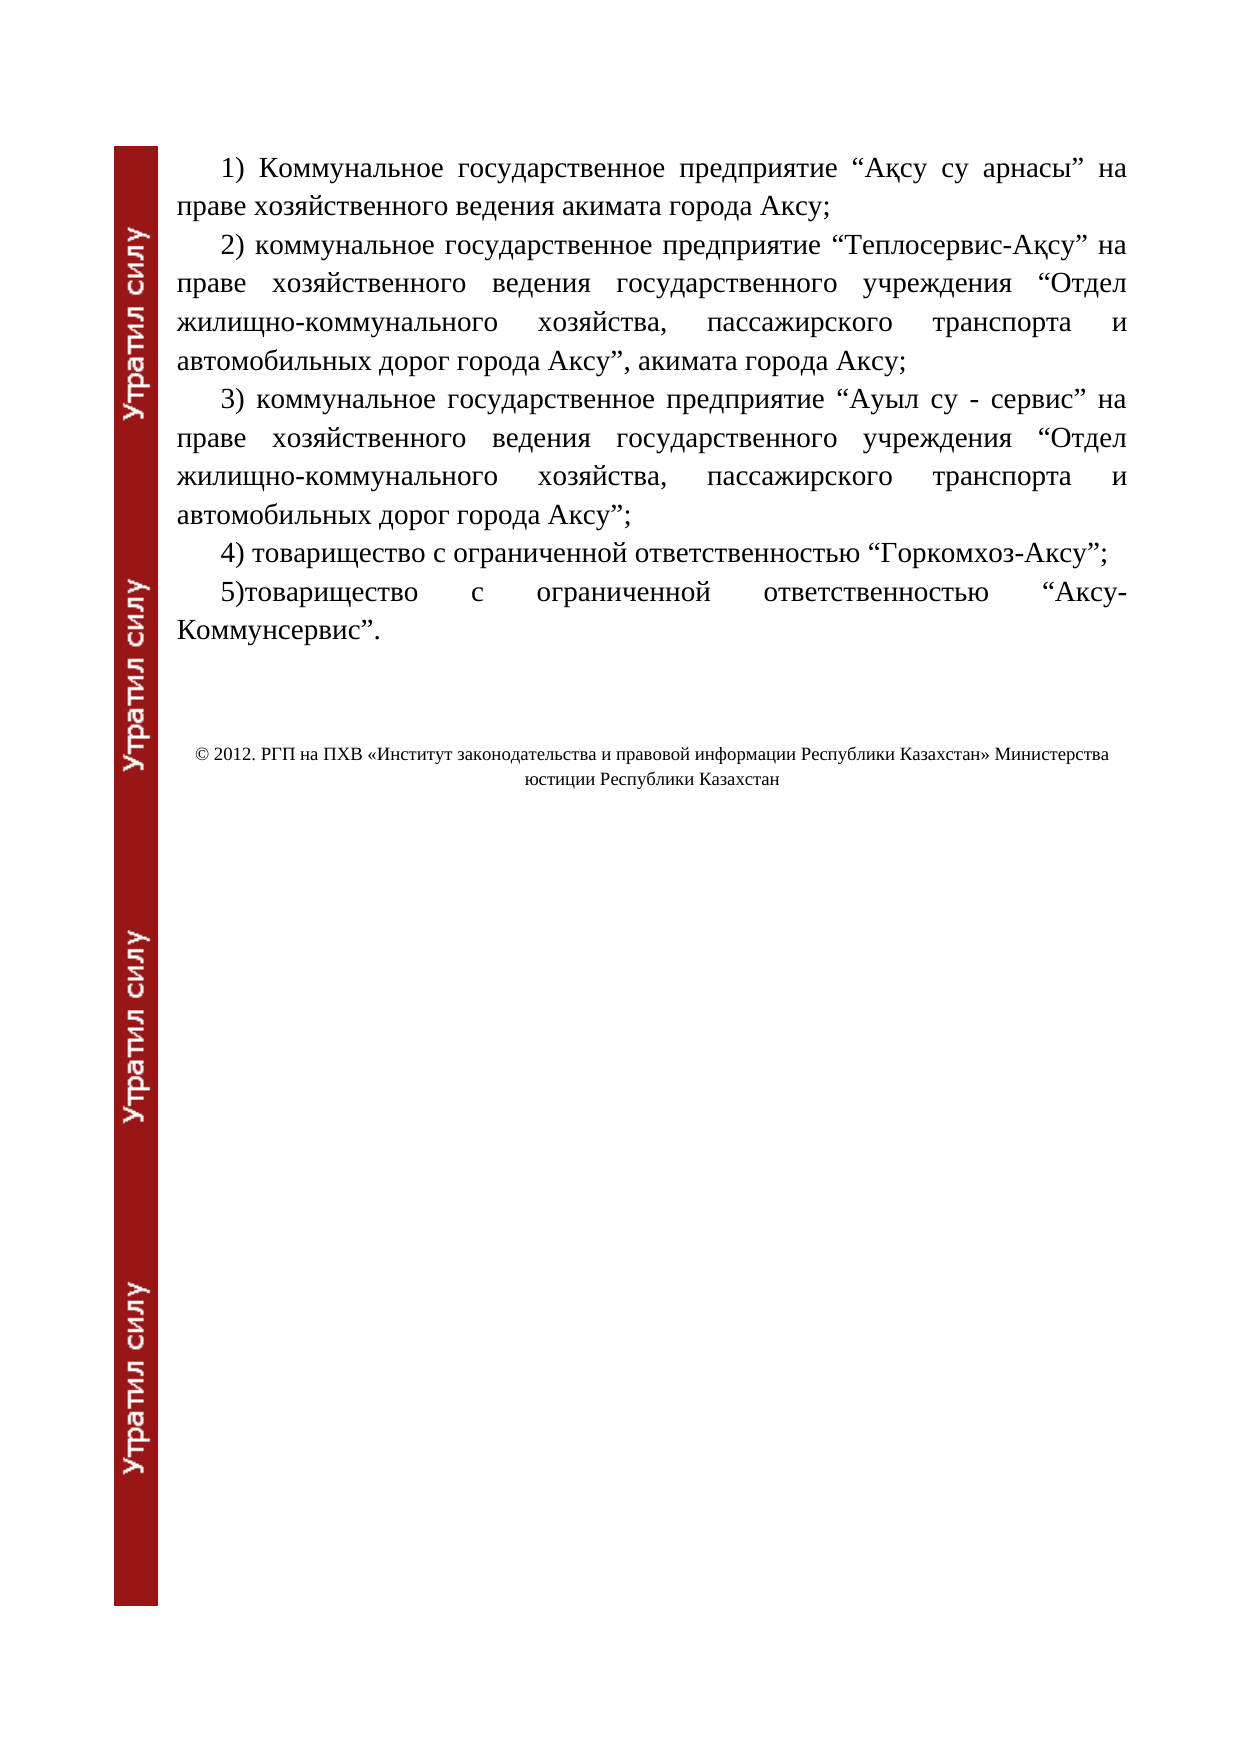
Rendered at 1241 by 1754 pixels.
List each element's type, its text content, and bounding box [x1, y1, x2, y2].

picture [114, 646, 158, 743]
text 1) Коммунальное государственное предприятие “Ақсу су арнасы” на праве хозяйственного ведения акимата города Аксу; [112, 150, 1128, 222]
text 4) товарищество с ограниченной ответственностью “Горкомхоз-Аксу”; [112, 535, 1128, 569]
text 2) коммунальное государственное предприятие “Теплосервис-Ақсу” на праве хозяйственного ведения государственного учреждения “Отдел жилищно-коммунального хозяйства, пассажирского транспорта и автомобильных дорог города Аксу”, акимата города Аксу; [112, 227, 1128, 376]
text 3) коммунальное государственное предприятие “Ауыл су - сервис” на праве хозяйственного ведения государственного учреждения “Отдел жилищно-коммунального хозяйства, пассажирского транспорта и автомобильных дорог города Аксу”; [112, 381, 1128, 530]
picture [114, 789, 158, 1606]
picture [114, 222, 158, 227]
picture [114, 146, 158, 150]
picture [114, 569, 158, 574]
text © 2012. РГП на ПХВ «Институт законодательства и правовой информации Республики Казахстан» Министерства юстиции Республики Казахстан [112, 743, 1128, 789]
picture [114, 376, 158, 381]
text 5)товарищество с ограниченной ответственностью “Аксу-Коммунсервис”. [112, 574, 1128, 646]
picture [114, 530, 158, 535]
